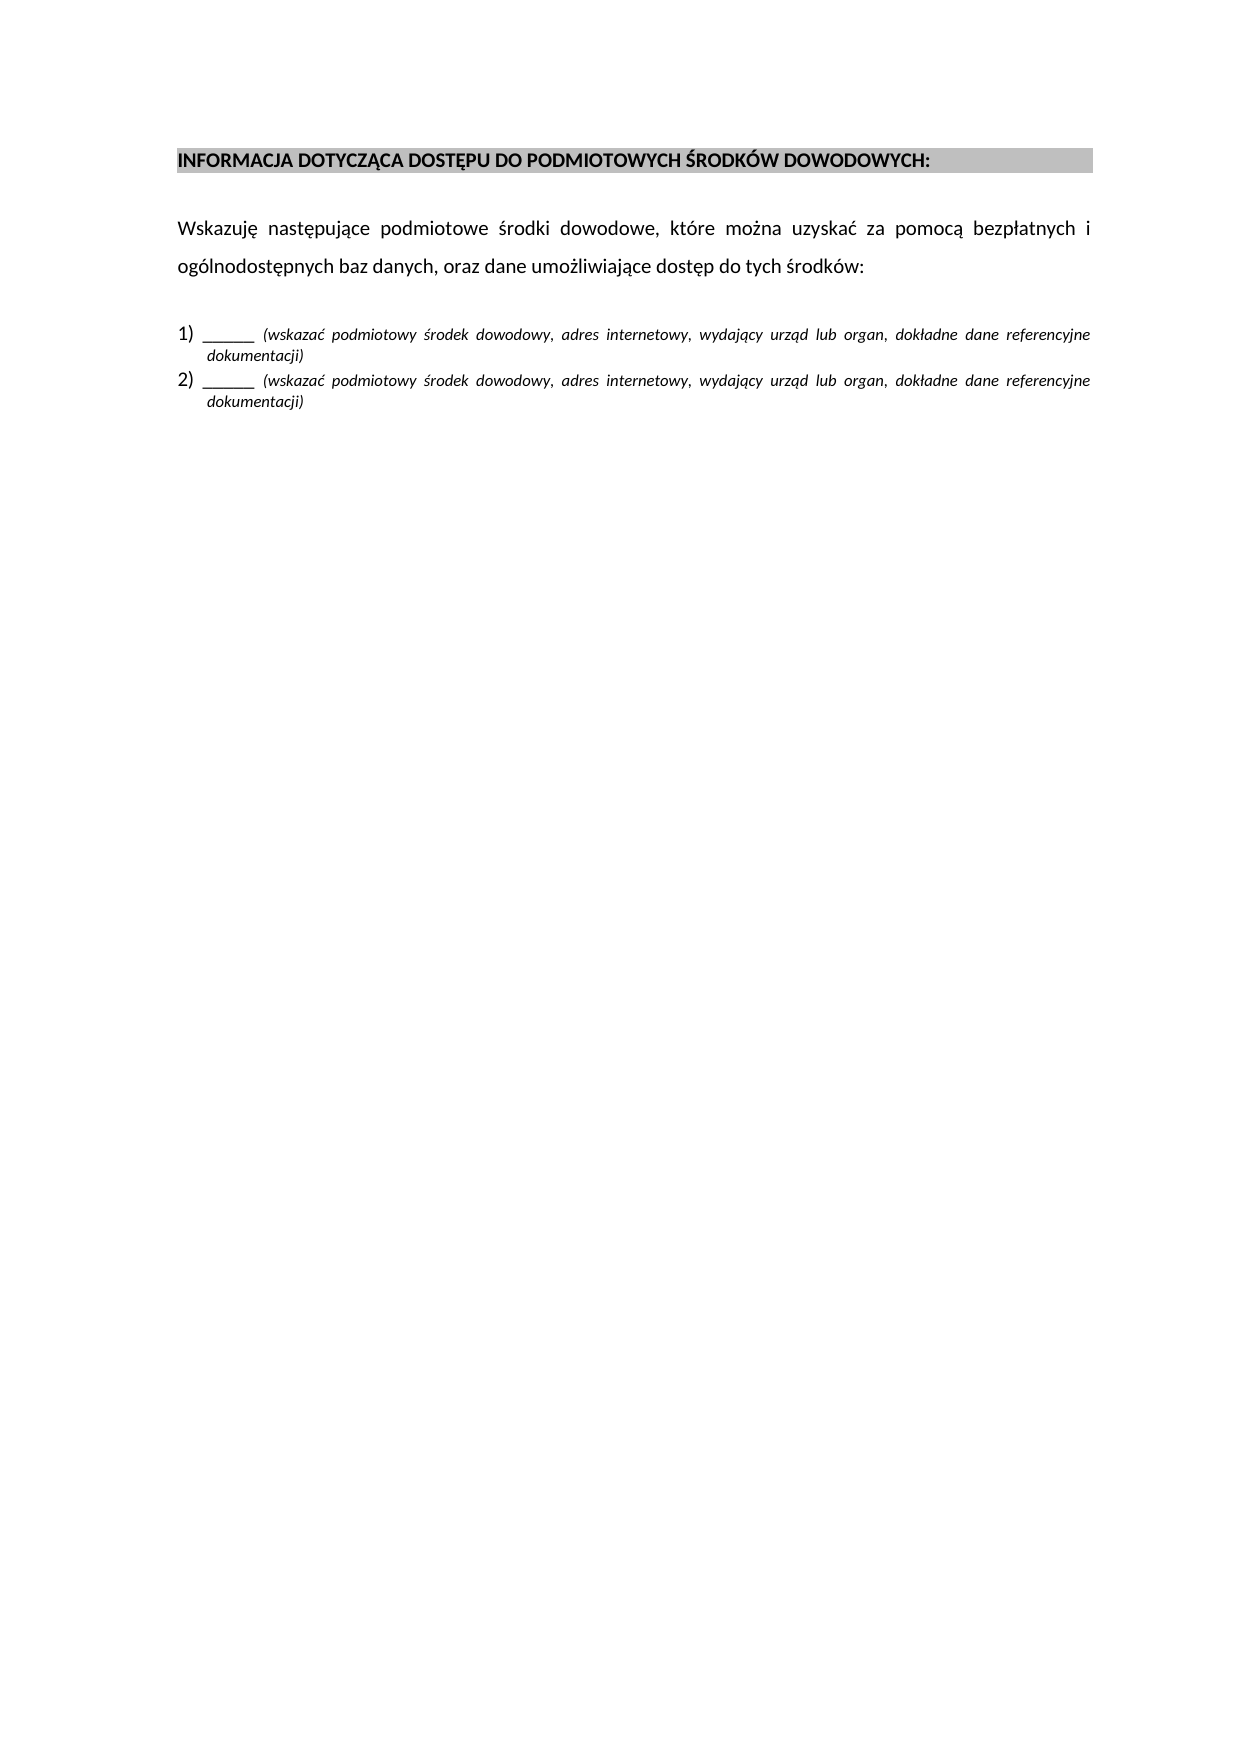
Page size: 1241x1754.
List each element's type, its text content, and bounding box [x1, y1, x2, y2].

text Wskazuję następujące podmiotowe środki dowodowe, które można uzyskać za pomocą bezpłatnych i ogólnodostępnych baz danych, oraz dane umożliwiające dostęp do tych środków: [177, 215, 1093, 278]
text 2) _____ (wskazać podmiotowy środek dowodowy, adres internetowy, wydający urząd lub organ, dokładne dane referencyjne dokumentacji) [177, 366, 1093, 412]
text INFORMACJA DOTYCZĄCA DOSTĘPU DO PODMIOTOWYCH ŚRODKÓW DOWODOWYCH: [177, 148, 1093, 173]
text 1) _____ (wskazać podmiotowy środek dowodowy, adres internetowy, wydający urząd lub organ, dokładne dane referencyjne dokumentacji) [177, 320, 1093, 366]
